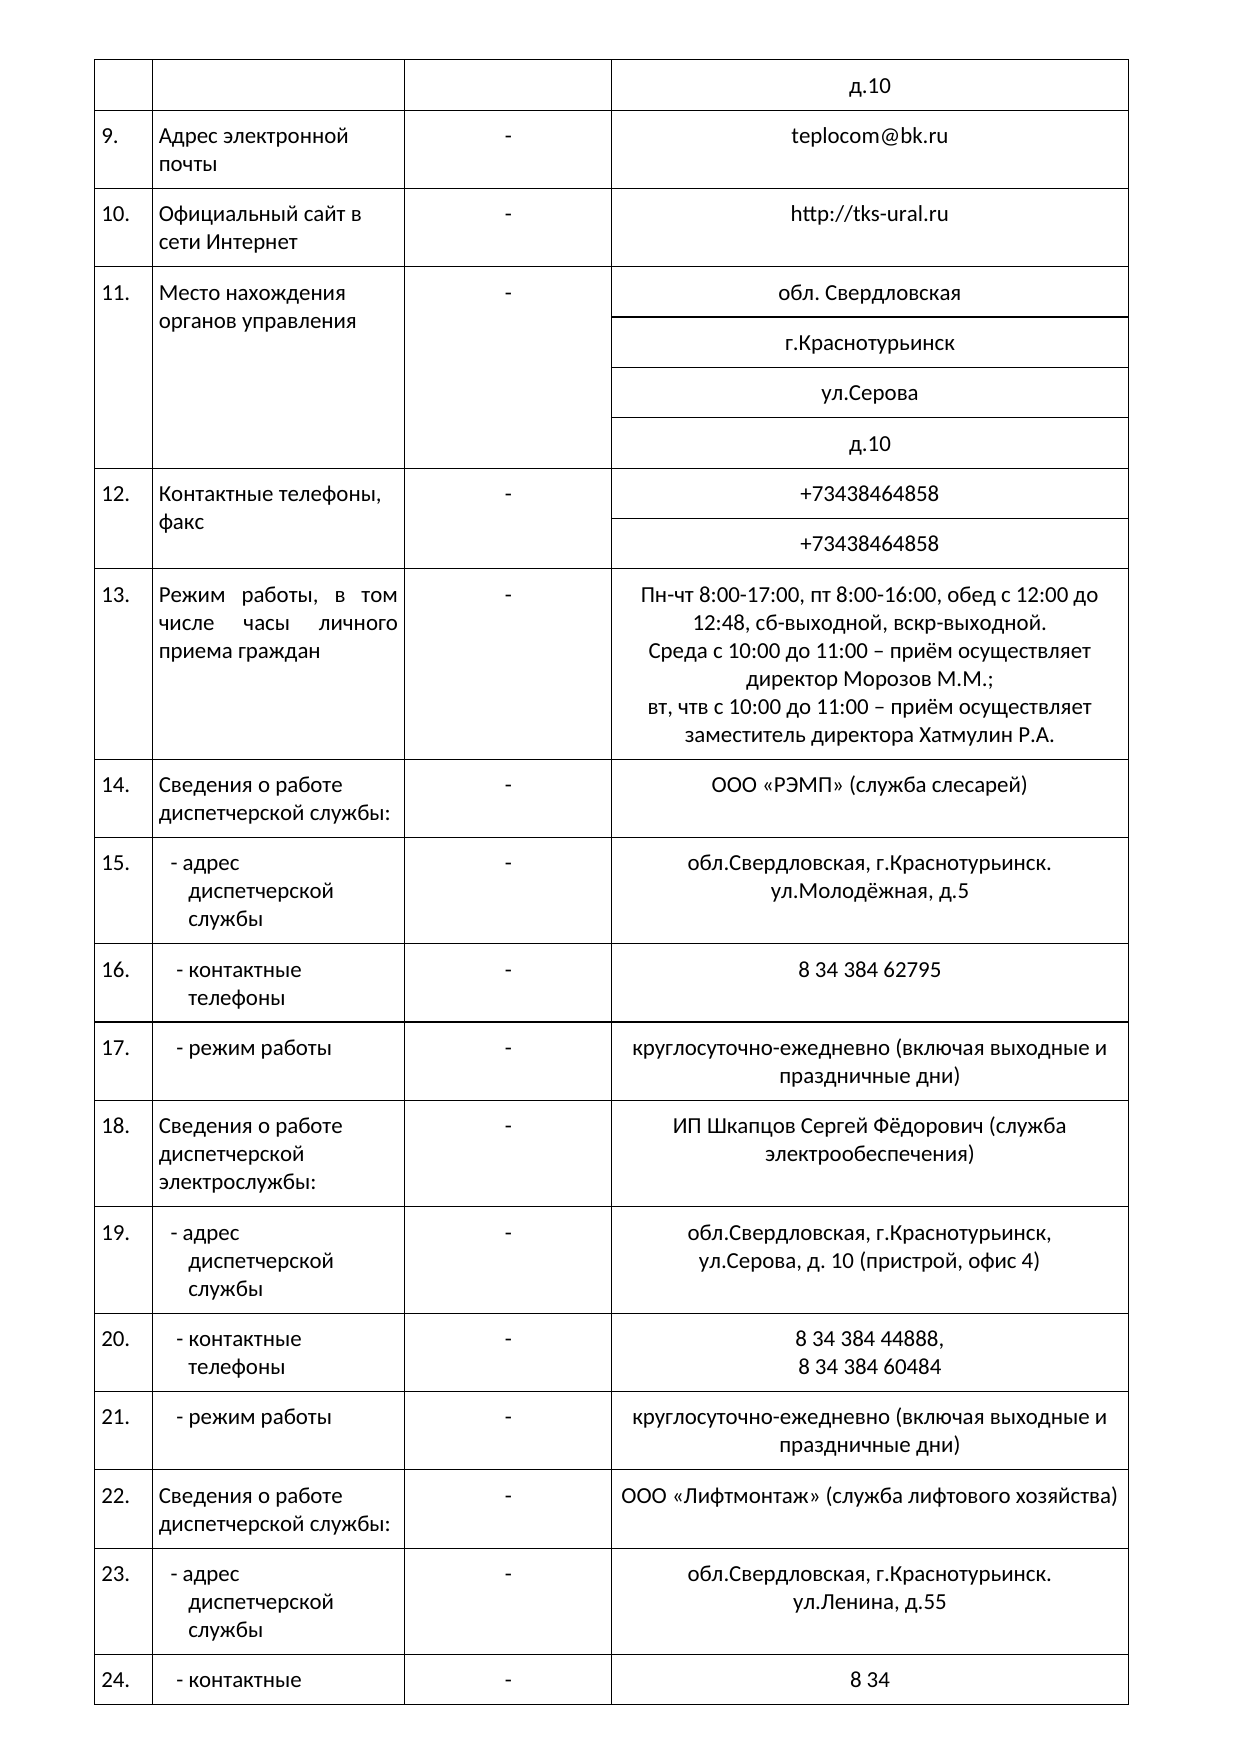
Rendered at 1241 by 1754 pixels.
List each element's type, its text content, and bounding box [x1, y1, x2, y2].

table_cell - [405, 760, 611, 837]
table_cell 8 34 384 62795 [612, 944, 1128, 1021]
table_cell ИП Шкапцов Сергей Фёдорович (служба электрообеспечения) [612, 1101, 1128, 1206]
table_cell обл.Свердловская, г.Краснотурьинск. ул.Ленина, д.55 [612, 1549, 1128, 1654]
table_cell http://tks-ural.ru [612, 189, 1128, 266]
table_cell Сведения о работе диспетчерской службы: [153, 760, 404, 837]
table_cell 8 34 384 44888, 8 34 384 60484 [612, 1314, 1128, 1391]
table_cell 9. [95, 111, 152, 188]
table_cell - [405, 1392, 611, 1469]
table_cell - режим работы [153, 1392, 404, 1469]
table_cell - [405, 1207, 611, 1312]
table_cell 24. [95, 1655, 152, 1704]
table_cell - контактные телефоны [153, 944, 404, 1021]
table_cell - адрес диспетчерской службы [153, 838, 404, 943]
table_cell - режим работы [153, 1023, 404, 1100]
table_cell Сведения о работе диспетчерской службы: [153, 1470, 404, 1547]
table_cell обл.Свердловская, г.Краснотурьинск. ул.Молодёжная, д.5 [612, 838, 1128, 943]
table_cell - [405, 569, 611, 758]
table_cell круглосуточно-ежедневно (включая выходные и праздничные дни) [612, 1392, 1128, 1469]
table_cell 17. [95, 1023, 152, 1100]
table_cell обл.Свердловская, г.Краснотурьинск, ул.Серова, д. 10 (пристрой, офис 4) [612, 1207, 1128, 1312]
table_cell - [405, 1655, 611, 1704]
table_cell 11. [95, 267, 152, 467]
table_cell - контактные телефоны [153, 1314, 404, 1391]
table_cell 15. [95, 838, 152, 943]
table_cell 20. [95, 1314, 152, 1391]
table_cell 10. [95, 189, 152, 266]
table_cell - [405, 838, 611, 943]
table_cell ООО «РЭМП» (служба слесарей) [612, 760, 1128, 837]
table_cell - [405, 1023, 611, 1100]
table_cell +73438464858 [612, 519, 1128, 568]
table_cell 23. [95, 1549, 152, 1654]
table_cell Адрес электронной почты [153, 111, 404, 188]
table_cell 8 34 [612, 1655, 1128, 1704]
table_cell - адрес диспетчерской службы [153, 1207, 404, 1312]
table_cell Сведения о работе диспетчерской электрослужбы: [153, 1101, 404, 1206]
table_cell ул.Серова [612, 368, 1128, 417]
table_cell 16. [95, 944, 152, 1021]
table_cell д.10 [612, 60, 1128, 109]
table_cell - [405, 944, 611, 1021]
table_cell д.10 [612, 418, 1128, 467]
table_cell Контактные телефоны, факс [153, 469, 404, 568]
table_cell обл. Свердловская [612, 267, 1128, 316]
table_cell - адрес диспетчерской службы [153, 1549, 404, 1654]
table_cell Пн-чт 8:00-17:00, пт 8:00-16:00, обед с 12:00 до 12:48, сб-выходной, вскр-выходной. Среда с 10:00 до 11:00 – приём осуществляет директор Морозов М.М.; вт, чтв с 10:00 до 11:00 – приём осуществляет заместитель директора Хатмулин Р.А. [612, 569, 1128, 758]
table_cell ООО «Лифтмонтаж» (служба лифтового хозяйства) [612, 1470, 1128, 1547]
table_cell - [405, 469, 611, 568]
table_cell - [405, 1314, 611, 1391]
table_cell - [405, 1470, 611, 1547]
table_cell 21. [95, 1392, 152, 1469]
table_cell +73438464858 [612, 469, 1128, 518]
table_cell - [405, 1549, 611, 1654]
table_cell 19. [95, 1207, 152, 1312]
table_cell 13. [95, 569, 152, 758]
table_cell 18. [95, 1101, 152, 1206]
table_cell 22. [95, 1470, 152, 1547]
table_cell - [405, 267, 611, 467]
table_cell teplocom@bk.ru [612, 111, 1128, 188]
table_cell 12. [95, 469, 152, 568]
table_cell Режим работы, в том числе часы личного приема граждан [153, 569, 404, 758]
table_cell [153, 1655, 404, 1704]
table_cell - [405, 111, 611, 188]
table_cell - [405, 189, 611, 266]
table_cell - [405, 1101, 611, 1206]
table_cell г.Краснотурьинск [612, 318, 1128, 367]
table_cell круглосуточно-ежедневно (включая выходные и праздничные дни) [612, 1023, 1128, 1100]
table_cell Официальный сайт в сети Интернет [153, 189, 404, 266]
table_cell 14. [95, 760, 152, 837]
table_cell Место нахождения органов управления [153, 267, 404, 467]
